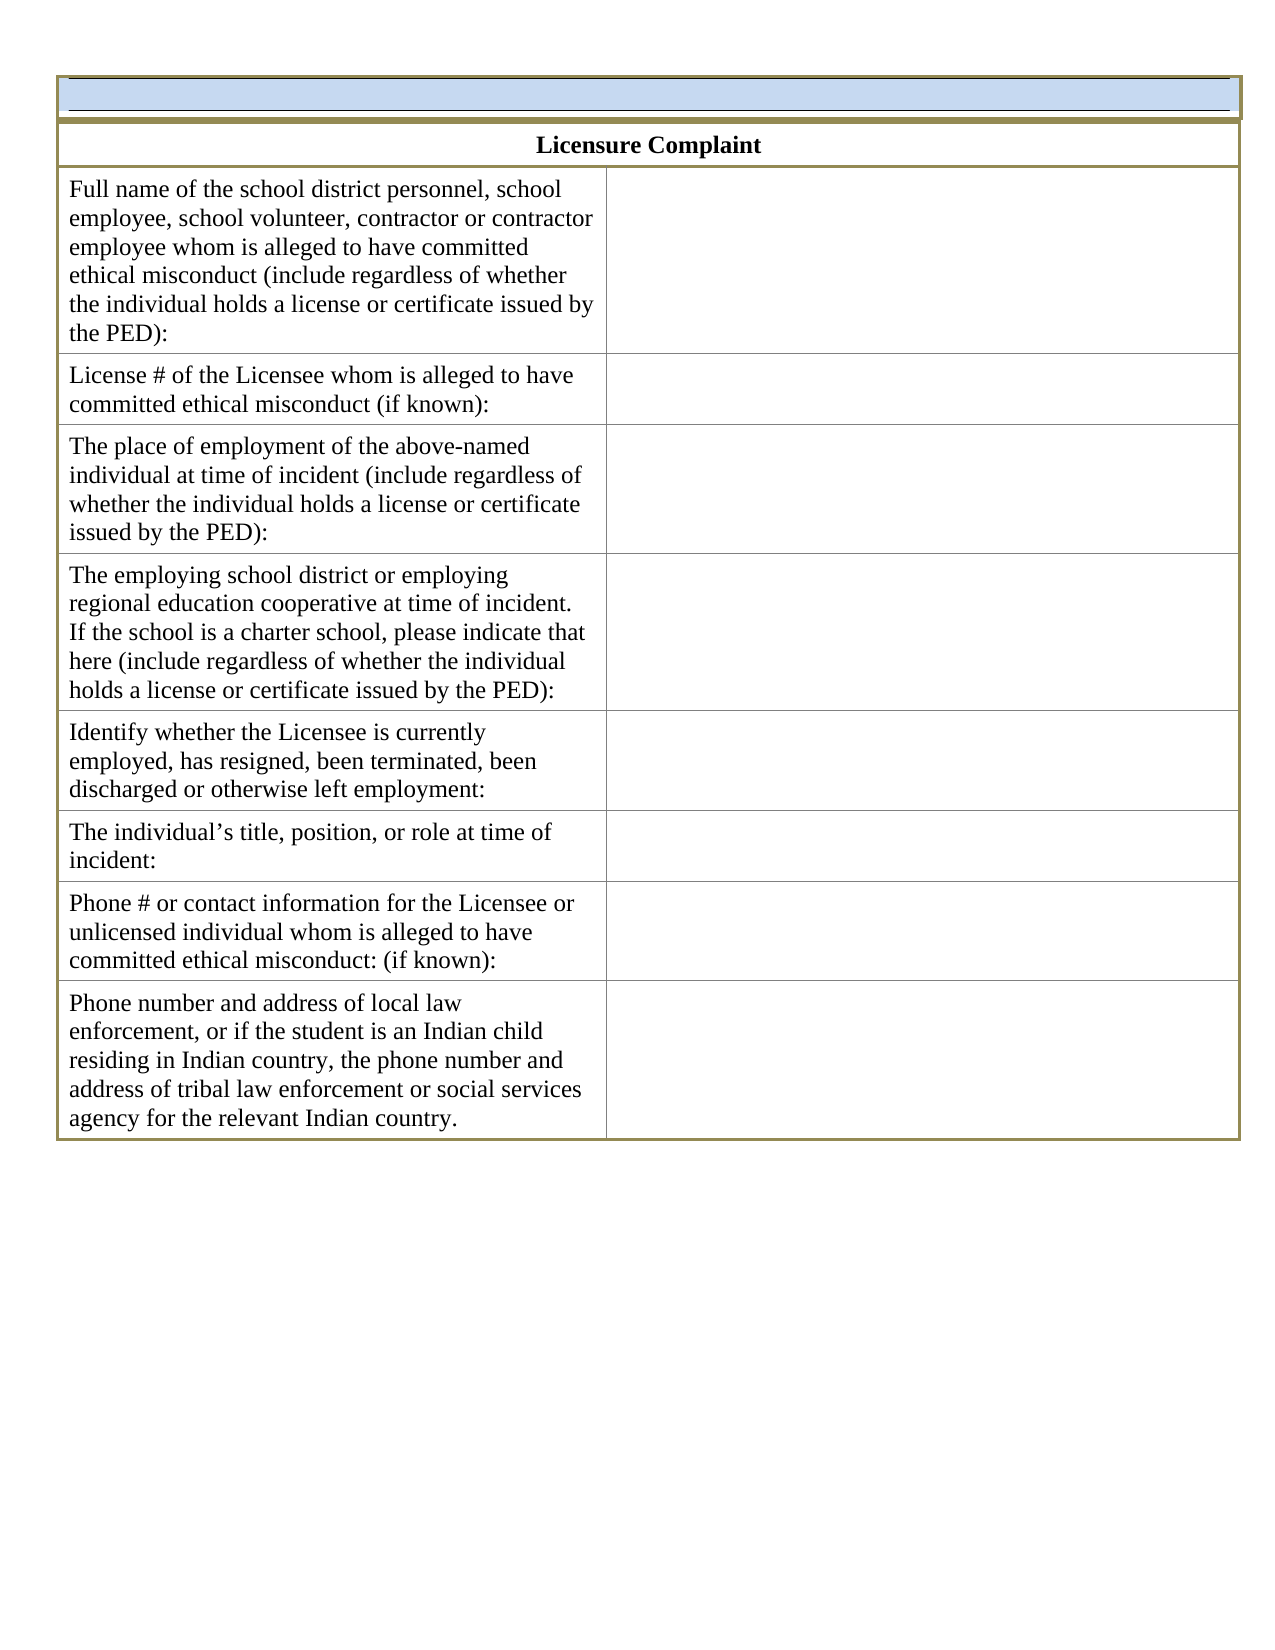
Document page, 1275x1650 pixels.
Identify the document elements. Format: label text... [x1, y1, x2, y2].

table_cell Phone # or contact information for the Licensee or unlicensed individual whom is alleged to have committed ethical misconduct: (if known): [59, 882, 606, 980]
table_cell Full name of the school district personnel, school employee, school volunteer, contractor or contractor employee whom is alleged to have committed ethical misconduct (include regardless of whether the individual holds a license or certificate issued by the PED): [59, 168, 606, 353]
table_cell [607, 354, 1238, 424]
table_cell [607, 981, 1238, 1138]
table_cell Phone number and address of local law enforcement, or if the student is an Indian child residing in Indian country, the phone number and address of tribal law enforcement or social services agency for the relevant Indian country. [59, 981, 606, 1138]
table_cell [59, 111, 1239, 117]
table_cell The individual’s title, position, or role at time of incident: [59, 811, 606, 881]
table_cell [607, 425, 1238, 552]
table_cell [607, 811, 1238, 881]
table_header Licensure Complaint [59, 124, 1238, 165]
table_cell [607, 168, 1238, 353]
table_cell Identify whether the Licensee is currently employed, has resigned, been terminated, been discharged or otherwise left employment: [59, 711, 606, 809]
table_cell The place of employment of the above-named individual at time of incident (include regardless of whether the individual holds a license or certificate issued by the PED): [59, 425, 606, 552]
table_cell [607, 554, 1238, 710]
table_cell [607, 882, 1238, 980]
table_cell License # of the Licensee whom is alleged to have committed ethical misconduct (if known): [59, 354, 606, 424]
table_cell [607, 711, 1238, 809]
table_cell The employing school district or employing regional education cooperative at time of incident. If the school is a charter school, please indicate that here (include regardless of whether the individual holds a license or certificate issued by the PED): [59, 554, 606, 710]
